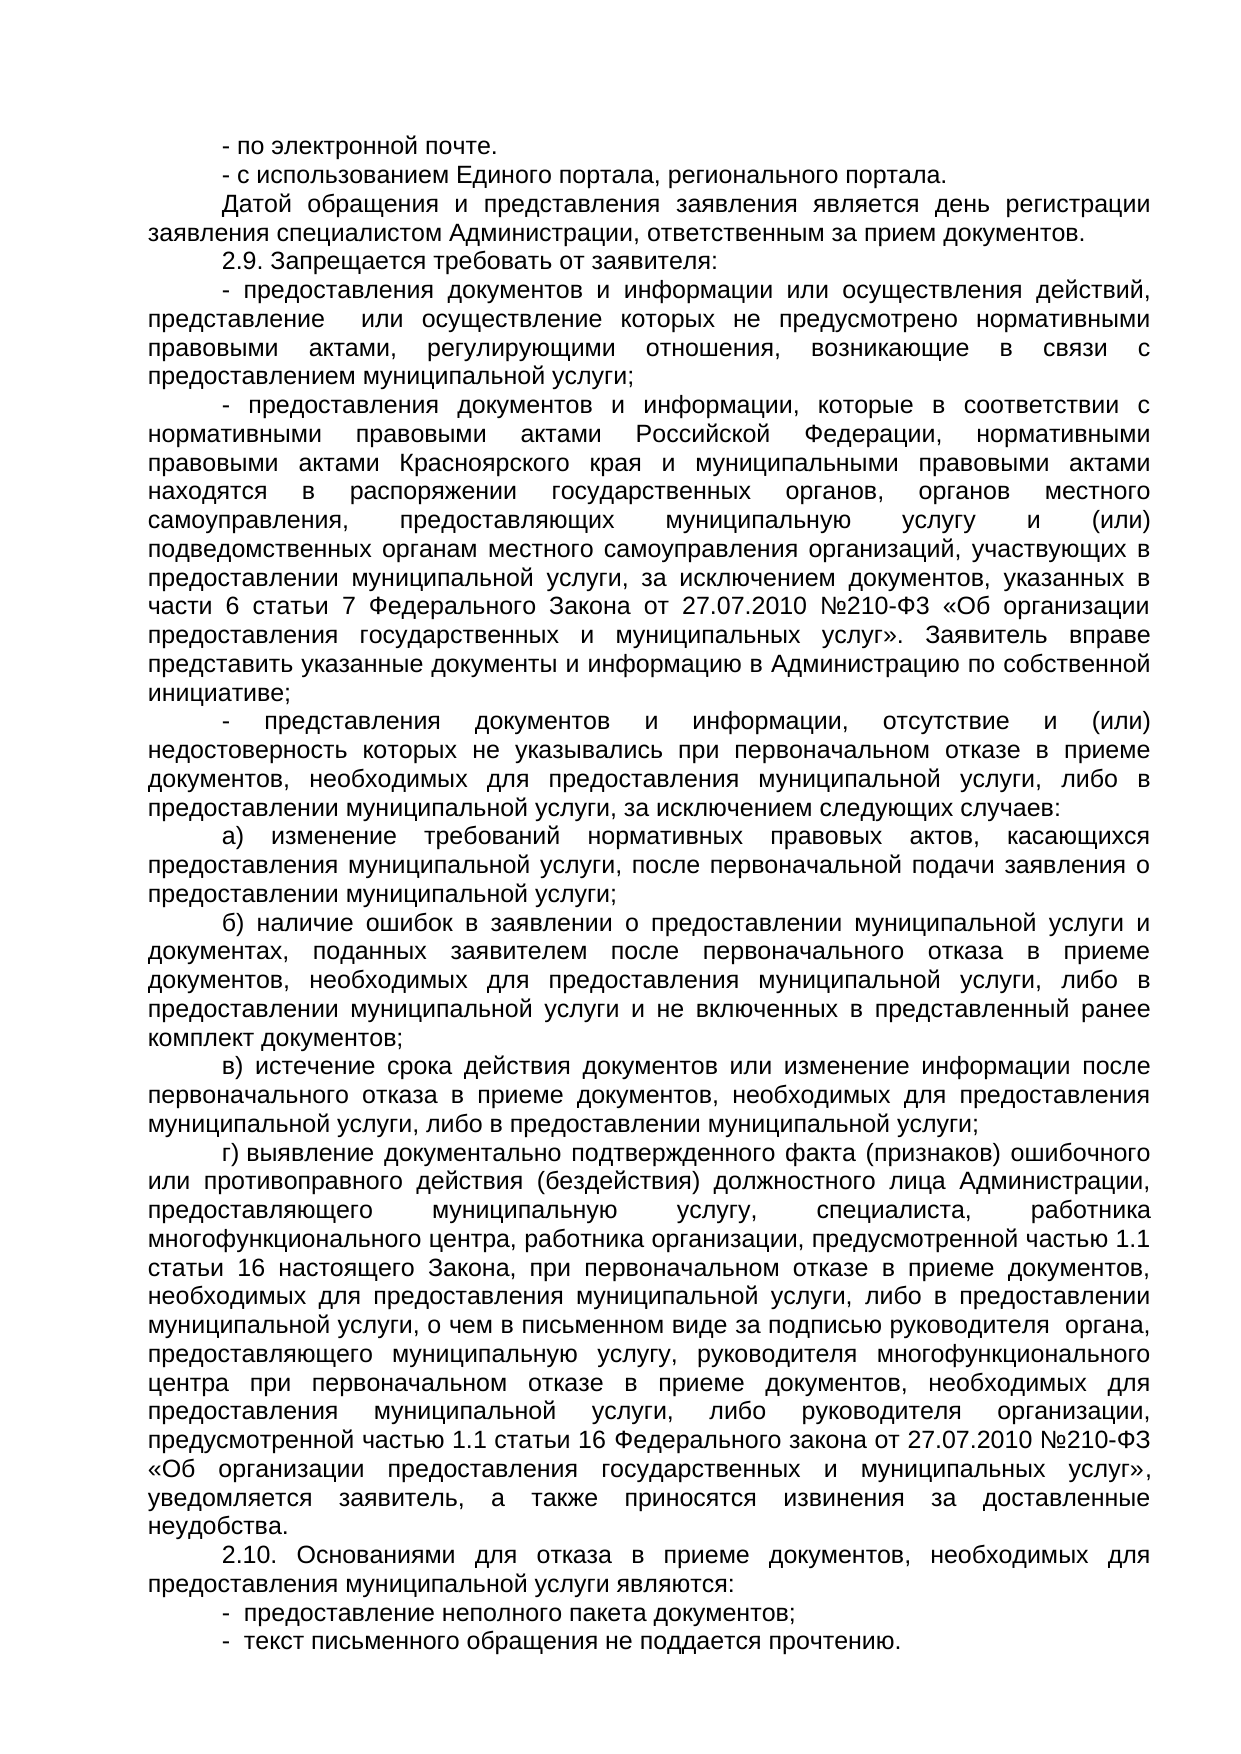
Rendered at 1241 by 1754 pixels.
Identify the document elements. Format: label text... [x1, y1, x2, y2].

text г) выявление документально подтвержденного факта (признаков) ошибочного или противоправного действия (бездействия) должностного лица Администрации, предоставляющего муниципальную услугу, специалиста, работника многофункционального центра, работника организации, предусмотренной частью 1.1 статьи 16 настоящего Закона, при первоначальном отказе в приеме документов, необходимых для предоставления муниципальной услуги, либо в предоставлении муниципальной услуги, о чем в письменном виде за подписью руководителя органа, предоставляющего муниципальную услугу, руководителя многофункционального центра при первоначальном отказе в приеме документов, необходимых для предоставления муниципальной услуги, либо руководителя организации, предусмотренной частью 1.1 статьи 16 Федерального закона от 27.07.2010 №210-ФЗ «Об организации предоставления государственных и муниципальных услуг», уведомляется заявитель, а также приносятся извинения за доставленные неудобства. [148, 1138, 1152, 1540]
text - по электронной почте. [148, 131, 1152, 160]
text б) наличие ошибок в заявлении о предоставлении муниципальной услуги и документах, поданных заявителем после первоначального отказа в приеме документов, необходимых для предоставления муниципальной услуги, либо в предоставлении муниципальной услуги и не включенных в представленный ранее комплект документов; [148, 908, 1152, 1051]
text - представления документов и информации, отсутствие и (или) недостоверность которых не указывались при первоначальном отказе в приеме документов, необходимых для предоставления муниципальной услуги, либо в предоставлении муниципальной услуги, за исключением следующих случаев: [148, 706, 1152, 821]
text Датой обращения и представления заявления является день регистрации заявления специалистом Администрации, ответственным за прием документов. [148, 189, 1152, 246]
text 2.10. Основаниями для отказа в приеме документов, необходимых для предоставления муниципальной услуги являются: [148, 1540, 1152, 1598]
text - предоставления документов и информации или осуществления действий, представление или осуществление которых не предусмотрено нормативными правовыми актами, регулирующими отношения, возникающие в связи с предоставлением муниципальной услуги; [148, 275, 1152, 390]
text в) истечение срока действия документов или изменение информации после первоначального отказа в приеме документов, необходимых для предоставления муниципальной услуги, либо в предоставлении муниципальной услуги; [148, 1051, 1152, 1138]
text 2.9. Запрещается требовать от заявителя: [148, 246, 1152, 275]
text - предоставления документов и информации, которые в соответствии с нормативными правовыми актами Российской Федерации, нормативными правовыми актами Красноярского края и муниципальными правовыми актами находятся в распоряжении государственных органов, органов местного самоуправления, предоставляющих муниципальную услугу и (или) подведомственных органам местного самоуправления организаций, участвующих в предоставлении муниципальной услуги, за исключением документов, указанных в части 6 статьи 7 Федерального Закона от 27.07.2010 №210-Ф3 «Об организации предоставления государственных и муниципальных услуг». Заявитель вправе представить указанные документы и информацию в Администрацию по собственной инициативе; [148, 390, 1152, 706]
text - текст письменного обращения не поддается прочтению. [148, 1626, 1152, 1655]
text - предоставление неполного пакета документов; [148, 1598, 1152, 1626]
text а) изменение требований нормативных правовых актов, касающихся предоставления муниципальной услуги, после первоначальной подачи заявления о предоставлении муниципальной услуги; [148, 821, 1152, 908]
text - с использованием Единого портала, регионального портала. [148, 160, 1152, 189]
